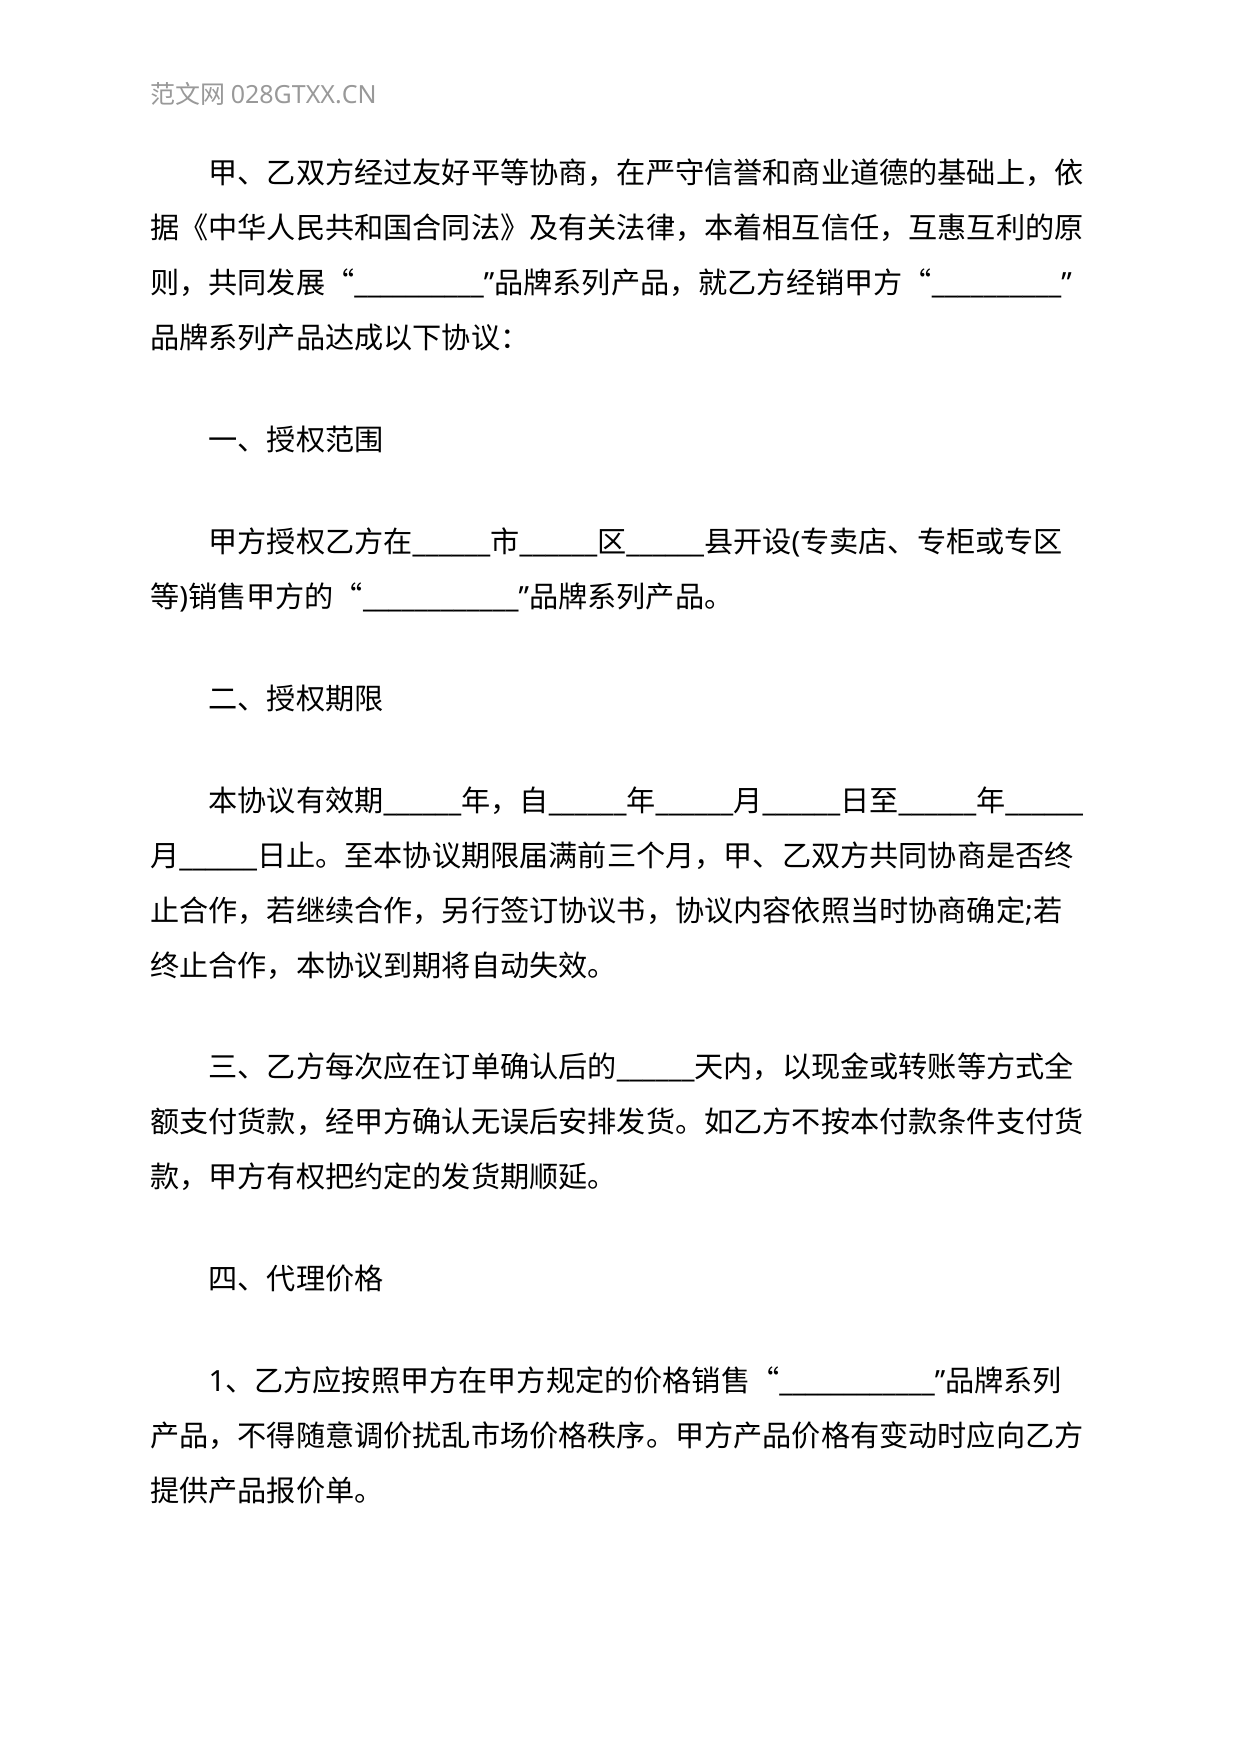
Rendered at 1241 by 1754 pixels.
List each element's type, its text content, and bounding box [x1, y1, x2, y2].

text 甲方授权乙方在______市______区______县开设(专卖店、专柜或专区等)销售甲方的“____________”品牌系列产品。 [150, 518, 1090, 616]
text 三、乙方每次应在订单确认后的______天内，以现金或转账等方式全额支付货款，经甲方确认无误后安排发货。如乙方不按本付款条件支付货款，甲方有权把约定的发货期顺延。 [150, 1044, 1090, 1196]
text 本协议有效期______年，自______年______月______日至______年______月______日止。至本协议期限届满前三个月，甲、乙双方共同协商是否终止合作，若继续合作，另行签订协议书，协议内容依照当时协商确定;若终止合作，本协议到期将自动失效。 [150, 777, 1090, 984]
text 甲、乙双方经过友好平等协商，在严守信誉和商业道德的基础上，依据《中华人民共和国合同法》及有关法律，本着相互信任，互惠互利的原则，共同发展“__________”品牌系列产品，就乙方经销甲方“__________”品牌系列产品达成以下协议： [150, 150, 1090, 357]
text 一、授权范围 [150, 417, 1090, 459]
text 1、乙方应按照甲方在甲方规定的价格销售“____________”品牌系列产品，不得随意调价扰乱市场价格秩序。甲方产品价格有变动时应向乙方提供产品报价单。 [150, 1357, 1090, 1509]
text 二、授权期限 [150, 675, 1090, 718]
text 四、代理价格 [150, 1256, 1090, 1298]
